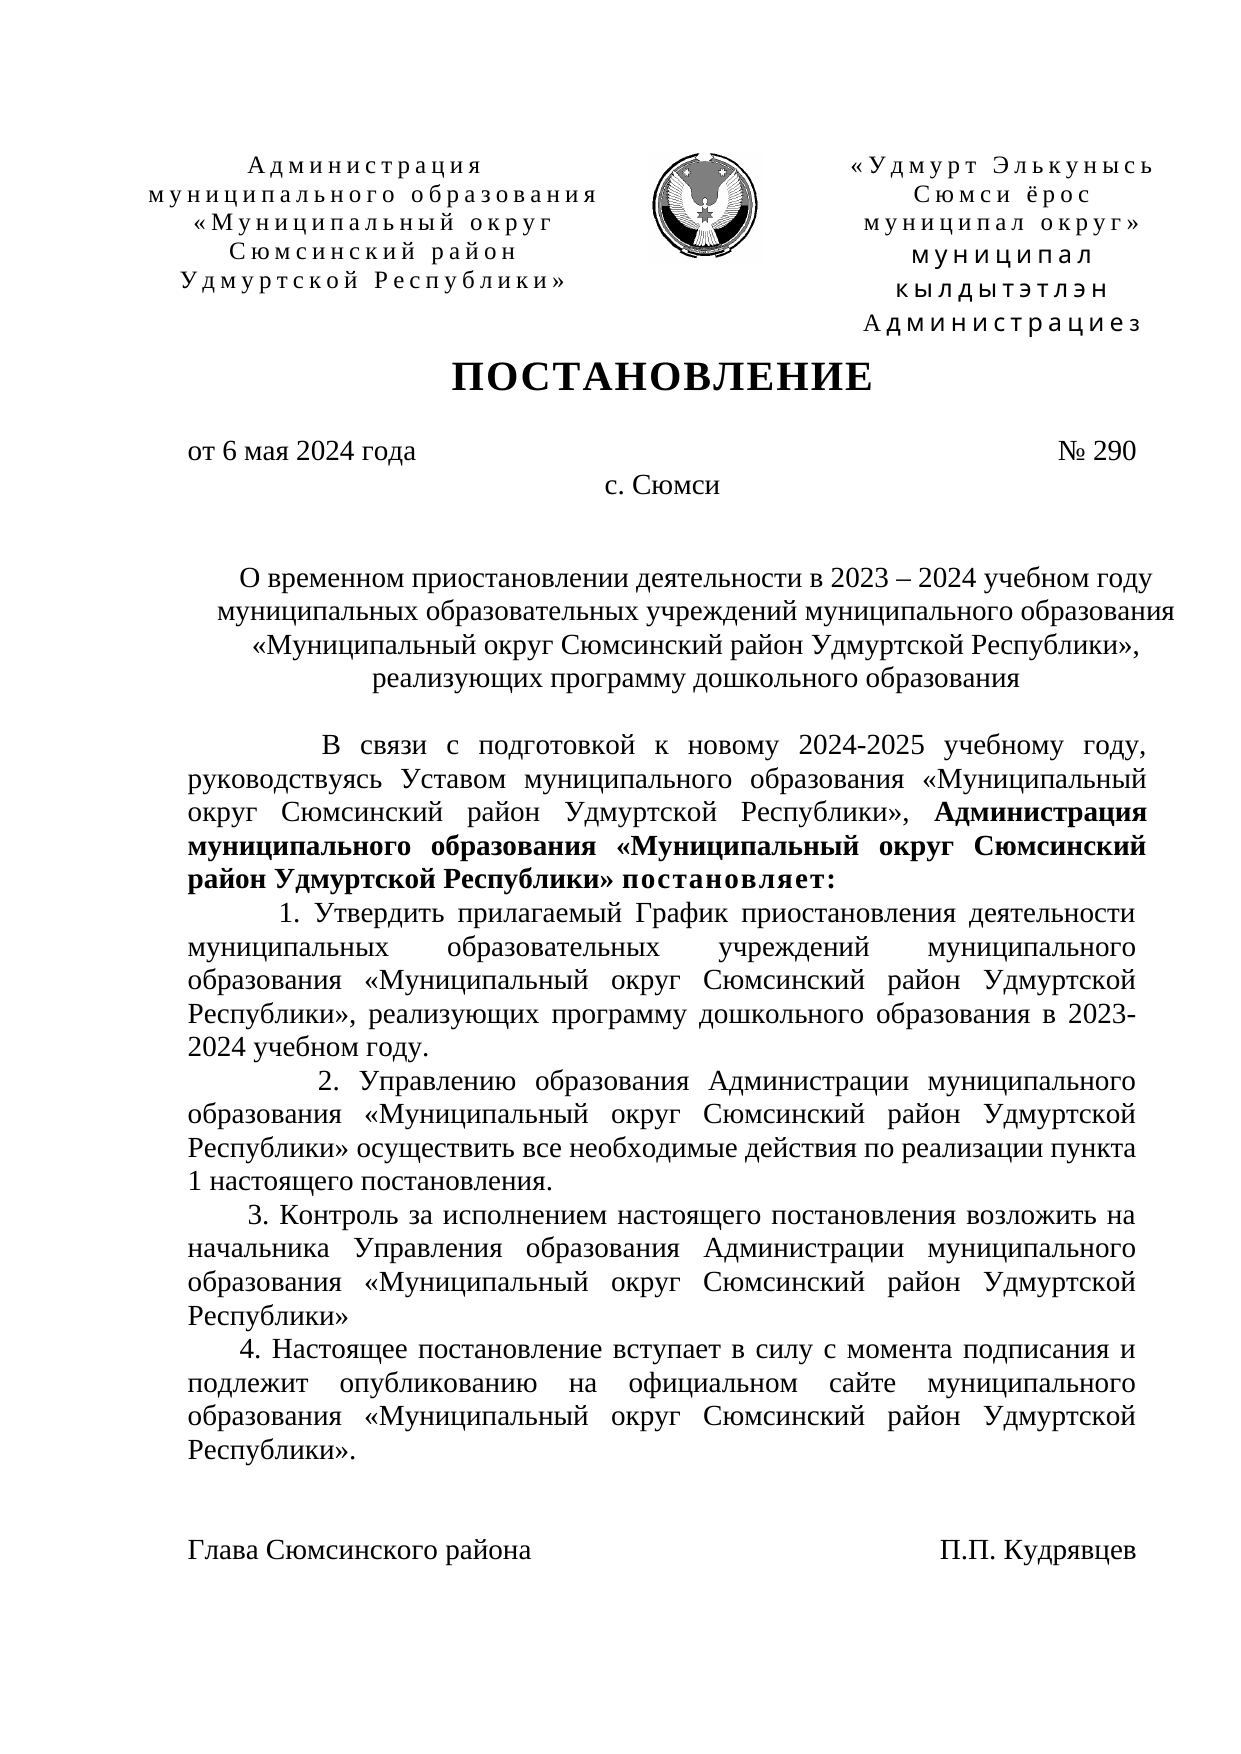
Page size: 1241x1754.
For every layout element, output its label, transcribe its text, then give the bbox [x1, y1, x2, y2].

table_header «Удмурт Элькунысь Сюмси ёрос муниципал округ» муниципал кылдытэтлэн Администрациез [793, 150, 1210, 352]
text с. Сюмси [187, 467, 1137, 500]
text В связи с подготовкой к новому 2024-2025 учебному году, руководствуясь Уставом муниципального образования «Муниципальный округ Сюмсинский район Удмуртской Республики», Администрация муниципального образования «Муниципальный округ Сюмсинский район Удмуртской Республики» постановляет: [187, 727, 1147, 895]
table_header [616, 150, 793, 352]
text О временном приостановлении деятельности в 2023 – 2024 учебном году муниципальных образовательных учреждений муниципального образования «Муниципальный округ Сюмсинский район Удмуртской Республики», реализующих программу дошкольного образования [187, 560, 1204, 694]
text 1. Утвердить прилагаемый График приостановления деятельности муниципальных образовательных учреждений муниципального образования «Муниципальный округ Сюмсинский район Удмуртской Республики», реализующих программу дошкольного образования в 2023-2024 учебном году. [187, 895, 1137, 1063]
table_header Администрация муниципального образования «Муниципальный округ Сюмсинский район Удмуртской Республики» [129, 150, 616, 352]
text 3. Контроль за исполнением настоящего постановления возложить на начальника Управления образования Администрации муниципального образования «Муниципальный округ Сюмсинский район Удмуртской Республики» [187, 1197, 1137, 1331]
text Глава Сюмсинского района П.П. Кудрявцев [187, 1532, 1137, 1566]
picture [645, 150, 763, 264]
text 2. Управлению образования Администрации муниципального образования «Муниципальный округ Сюмсинский район Удмуртской Республики» осуществить все необходимые действия по реализации пункта 1 настоящего постановления. [187, 1063, 1137, 1197]
text ПОСТАНОВЛЕНИЕ [187, 352, 1137, 400]
text от 6 мая 2024 года № 290 [187, 433, 1137, 467]
text 4. Настоящее постановление вступает в силу с момента подписания и подлежит опубликованию на официальном сайте муниципального образования «Муниципальный округ Сюмсинский район Удмуртской Республики». [187, 1331, 1137, 1465]
